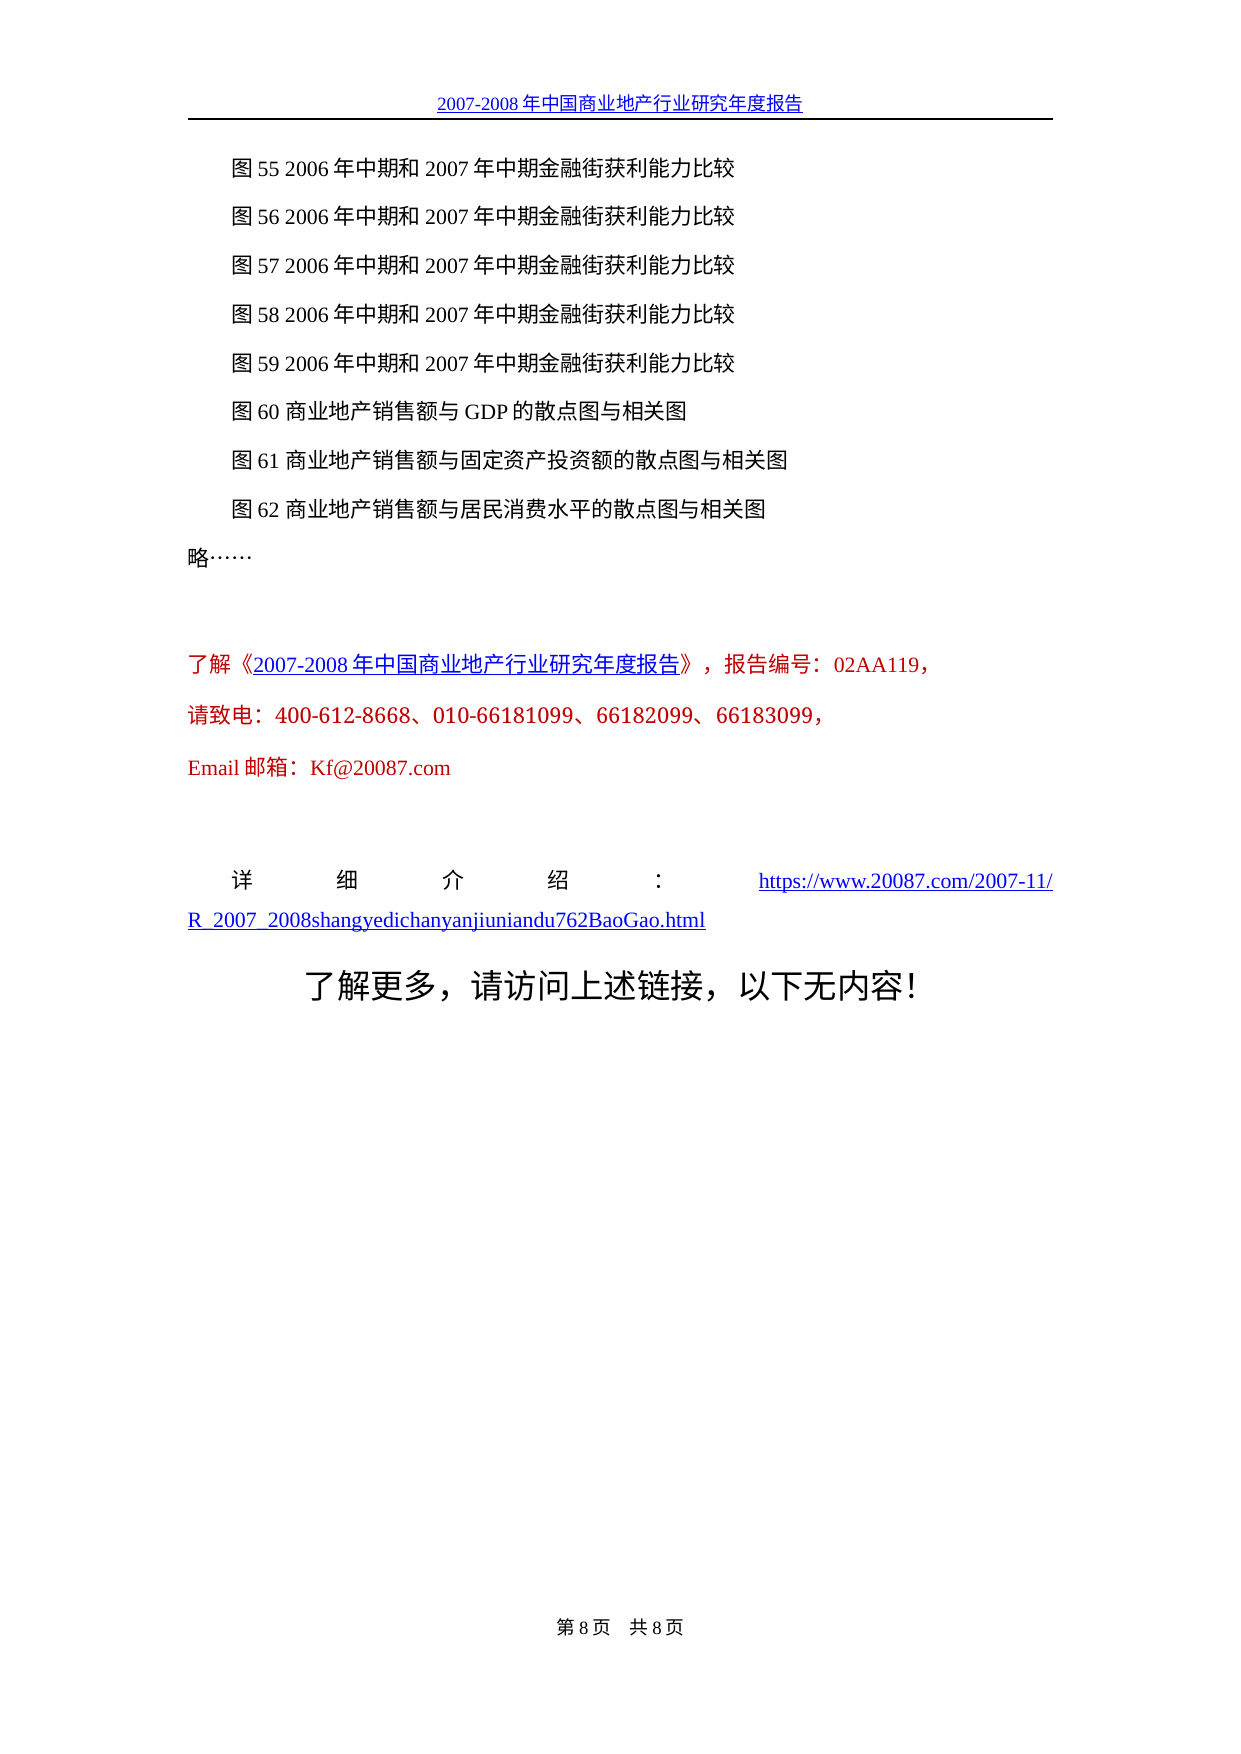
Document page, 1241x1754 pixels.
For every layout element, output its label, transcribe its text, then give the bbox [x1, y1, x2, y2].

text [187, 150, 1053, 573]
text 了解《2007-2008年中国商业地产行业研究年度报告》，报告编号：02AA119， [187, 647, 1053, 679]
title 了解更多，请访问上述链接，以下无内容！ [187, 952, 1053, 1017]
text 请致电：400-612-8668、010-66181099、66182099、66183099， [187, 698, 1053, 731]
text 详细介绍：https://www.20087.com/2007-11/R_2007_2008shangyedichanyanjiuniandu762BaoGao.html [187, 863, 1053, 936]
text Email邮箱：Kf@20087.com [187, 750, 1053, 782]
